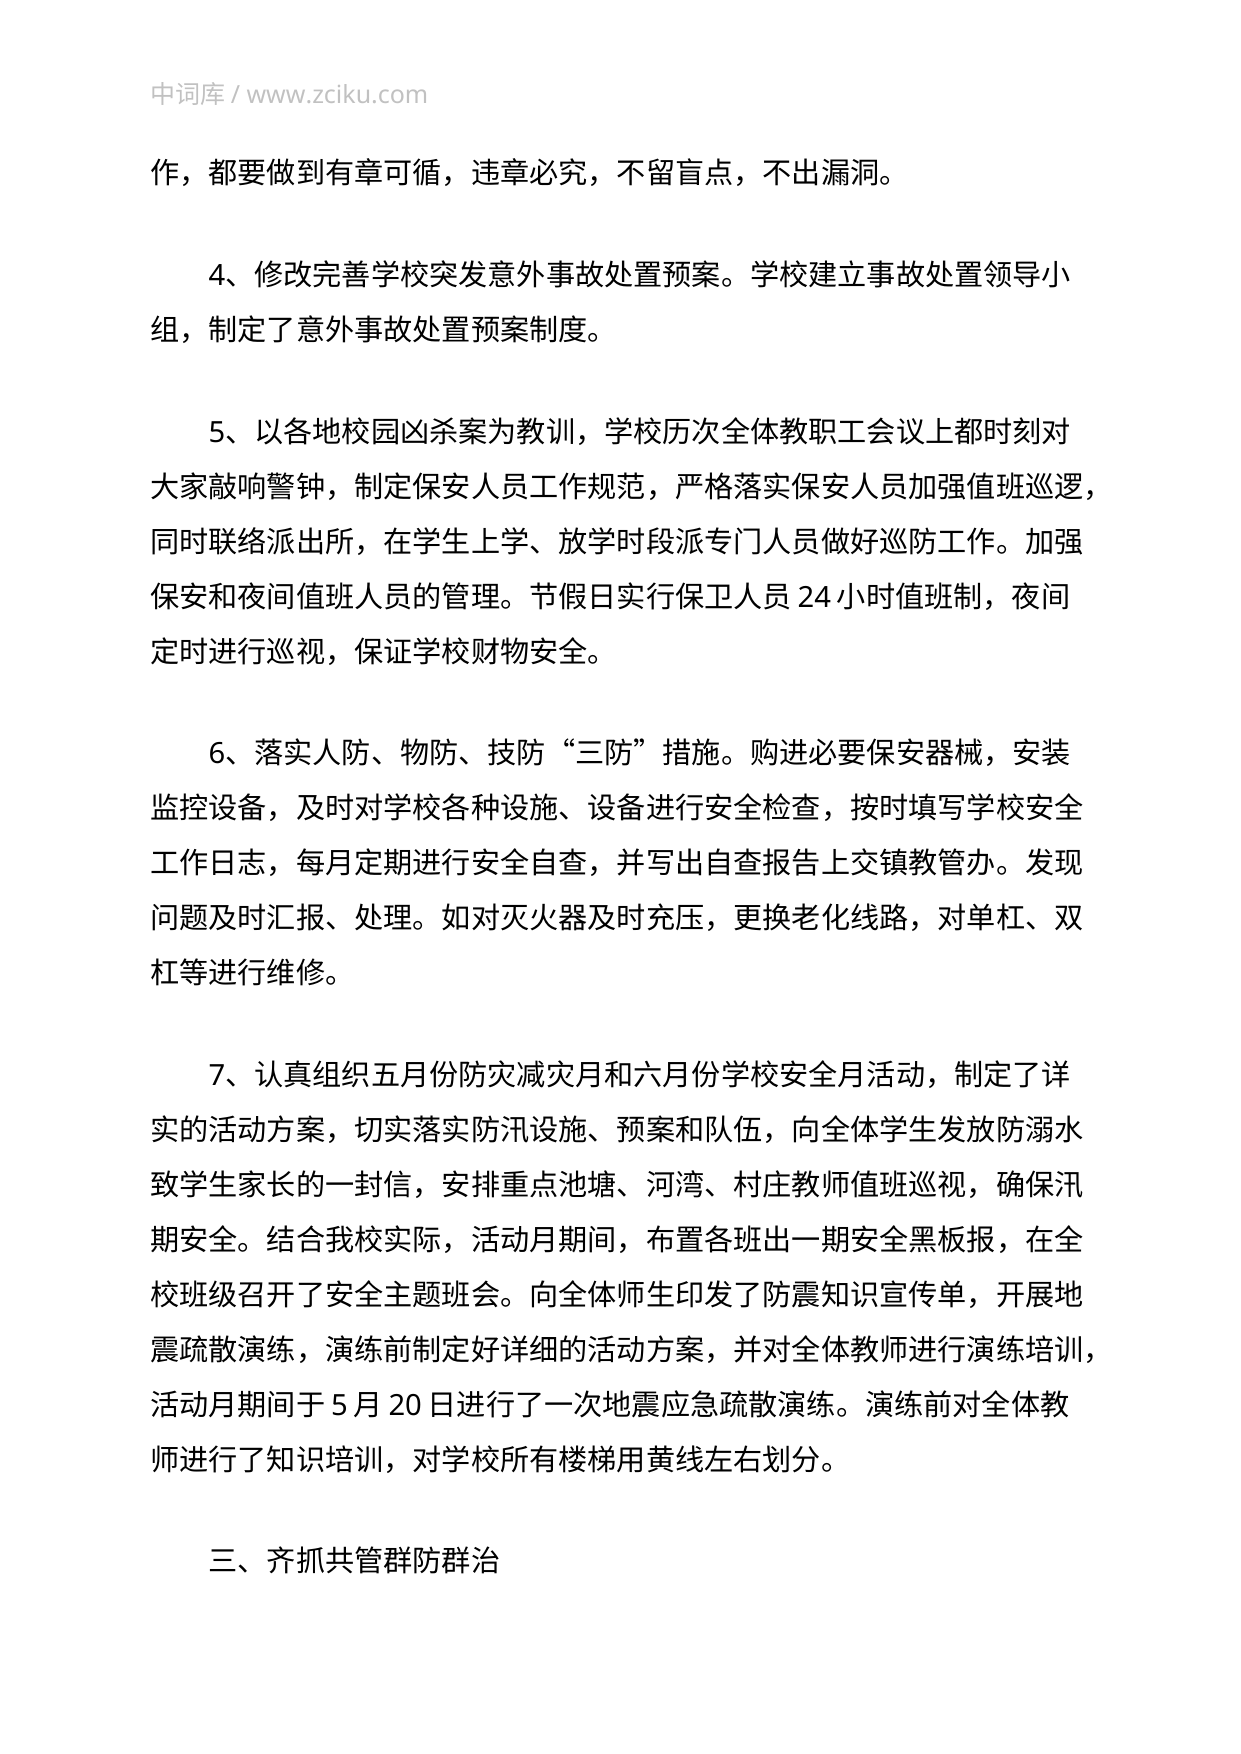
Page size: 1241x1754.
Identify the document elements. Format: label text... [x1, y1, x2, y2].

text 6、落实人防、物防、技防“三防”措施。购进必要保安器械，安装监控设备，及时对学校各种设施、设备进行安全检查，按时填写学校安全工作日志，每月定期进行安全自查，并写出自查报告上交镇教管办。发现问题及时汇报、处理。如对灭火器及时充压，更换老化线路，对单杠、双杠等进行维修。 [150, 730, 1090, 992]
text 三、齐抓共管群防群治 [150, 1538, 1090, 1580]
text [150, 150, 1090, 192]
text 4、修改完善学校突发意外事故处置预案。学校建立事故处置领导小组，制定了意外事故处置预案制度。 [150, 252, 1090, 349]
text 7、认真组织五月份防灾减灾月和六月份学校安全月活动，制定了详实的活动方案，切实落实防汛设施、预案和队伍，向全体学生发放防溺水致学生家长的一封信，安排重点池塘、河湾、村庄教师值班巡视，确保汛期安全。结合我校实际，活动月期间，布置各班出一期安全黑板报，在全校班级召开了安全主题班会。向全体师生印发了防震知识宣传单，开展地震疏散演练，演练前制定好详细的活动方案，并对全体教师进行演练培训，活动月期间于5月20日进行了一次地震应急疏散演练。演练前对全体教师进行了知识培训，对学校所有楼梯用黄线左右划分。 [150, 1052, 1090, 1478]
text 5、以各地校园凶杀案为教训，学校历次全体教职工会议上都时刻对大家敲响警钟，制定保安人员工作规范，严格落实保安人员加强值班巡逻，同时联络派出所，在学生上学、放学时段派专门人员做好巡防工作。加强保安和夜间值班人员的管理。节假日实行保卫人员24小时值班制，夜间定时进行巡视，保证学校财物安全。 [150, 408, 1090, 671]
